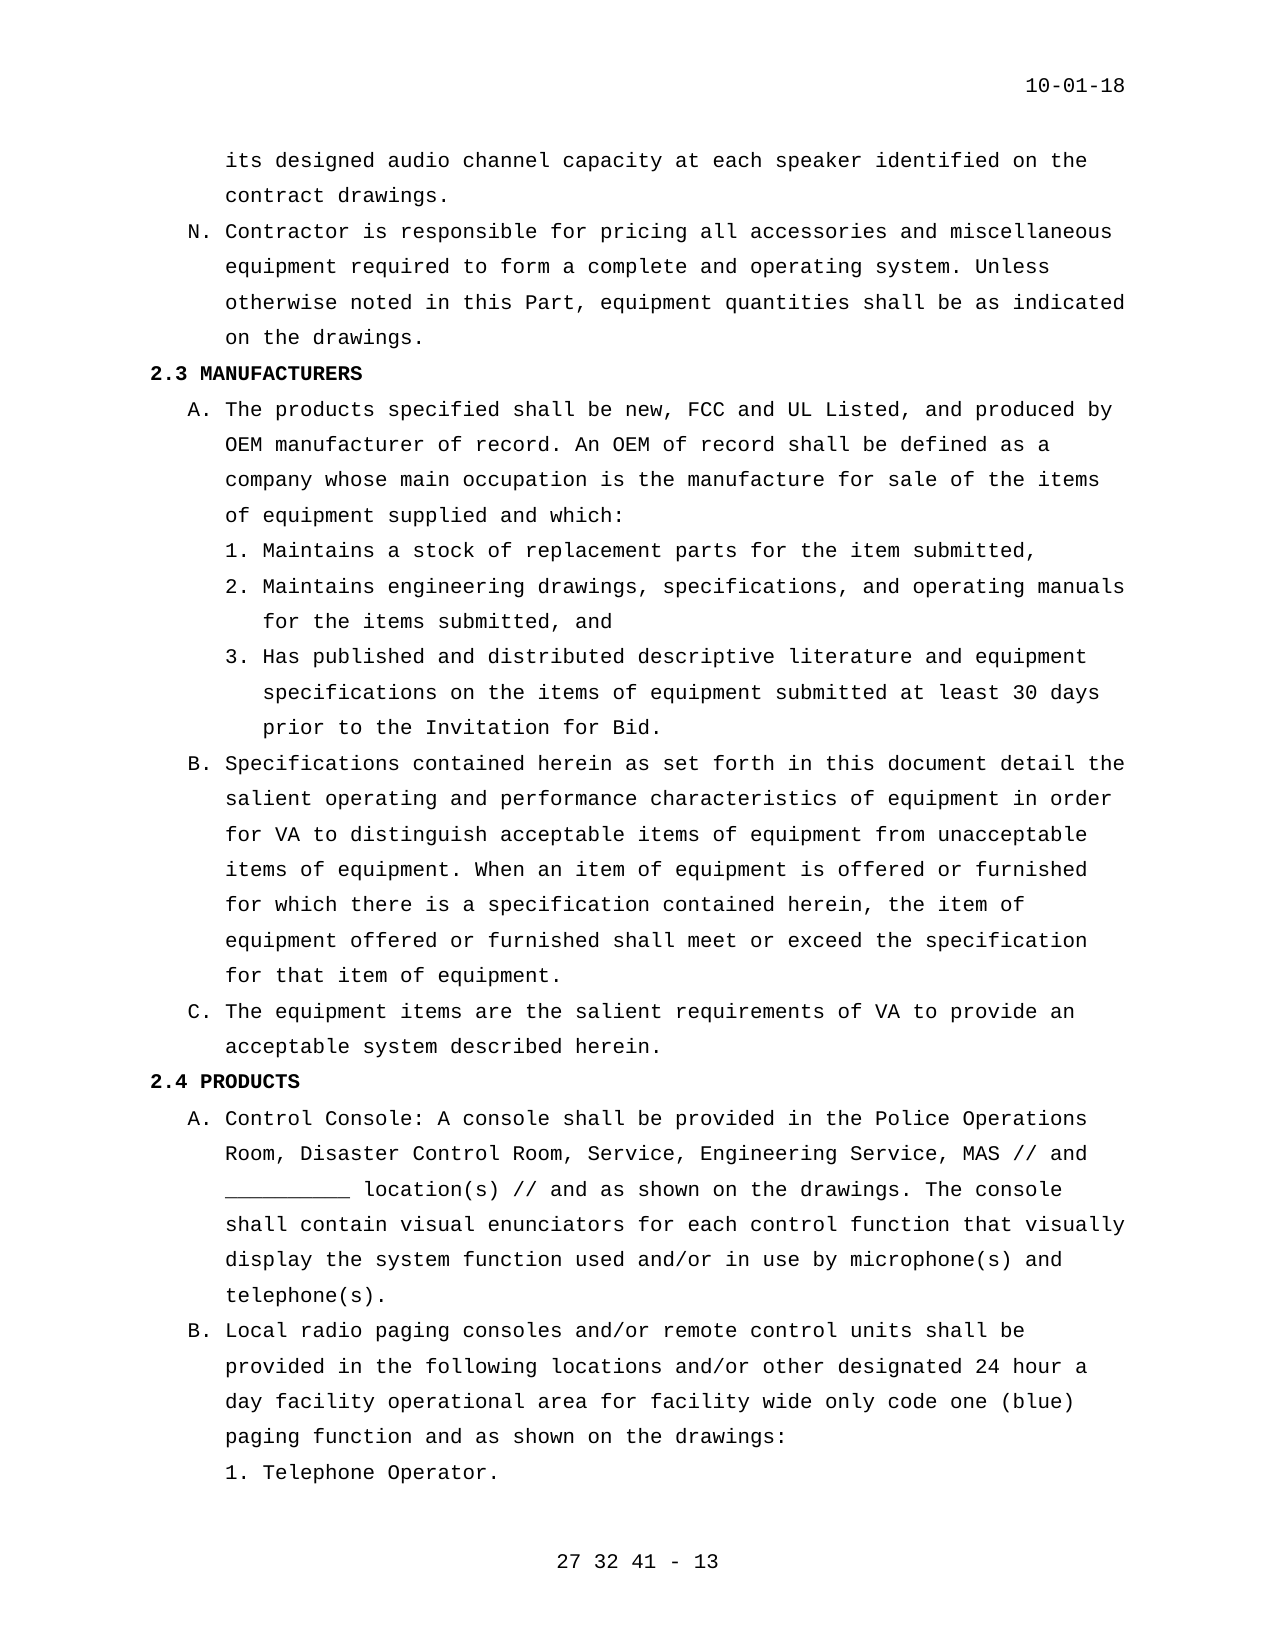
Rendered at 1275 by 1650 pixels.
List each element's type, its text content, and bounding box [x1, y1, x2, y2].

text 1. Telephone Operator. [225, 1462, 1125, 1486]
text 2.3 MANUFACTURERS [150, 362, 1125, 386]
text 1. Maintains a stock of replacement parts for the item submitted, [225, 540, 1125, 564]
text B. Local radio paging consoles and/or remote control units shall be provided in the following locations and/or other designated 24 hour a day facility operational area for facility wide only code one (blue) paging function and as shown on the drawings: [187, 1320, 1125, 1450]
text B. Specifications contained herein as set forth in this document detail the salient operating and performance characteristics of equipment in order for VA to distinguish acceptable items of equipment from unacceptable items of equipment. When an item of equipment is offered or furnished for which there is a specification contained herein, the item of equipment offered or furnished shall meet or exceed the specification for that item of equipment. [187, 753, 1125, 989]
text 2.4 PRODUCTS [150, 1072, 1125, 1095]
text N. Contractor is responsible for pricing all accessories and miscellaneous equipment required to form a complete and operating system. Unless otherwise noted in this Part, equipment quantities shall be as indicated on the drawings. [187, 221, 1125, 351]
text A. The products specified shall be new, FCC and UL Listed, and produced by OEM manufacturer of record. An OEM of record shall be defined as a company whose main occupation is the manufacture for sale of the items of equipment supplied and which: [187, 399, 1125, 528]
text A. Control Console: A console shall be provided in the Police Operations Room, Disaster Control Room, Service, Engineering Service, MAS // and __________ location(s) // and as shown on the drawings. The console shall contain visual enunciators for each control function that visually display the system function used and/or in use by microphone(s) and telephone(s). [187, 1108, 1125, 1308]
text C. The equipment items are the salient requirements of VA to provide an acceptable system described herein. [187, 1001, 1125, 1060]
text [187, 150, 1125, 209]
text 3. Has published and distributed descriptive literature and equipment specifications on the items of equipment submitted at least 30 days prior to the Invitation for Bid. [225, 647, 1125, 741]
text 2. Maintains engineering drawings, specifications, and operating manuals for the items submitted, and [225, 576, 1125, 635]
